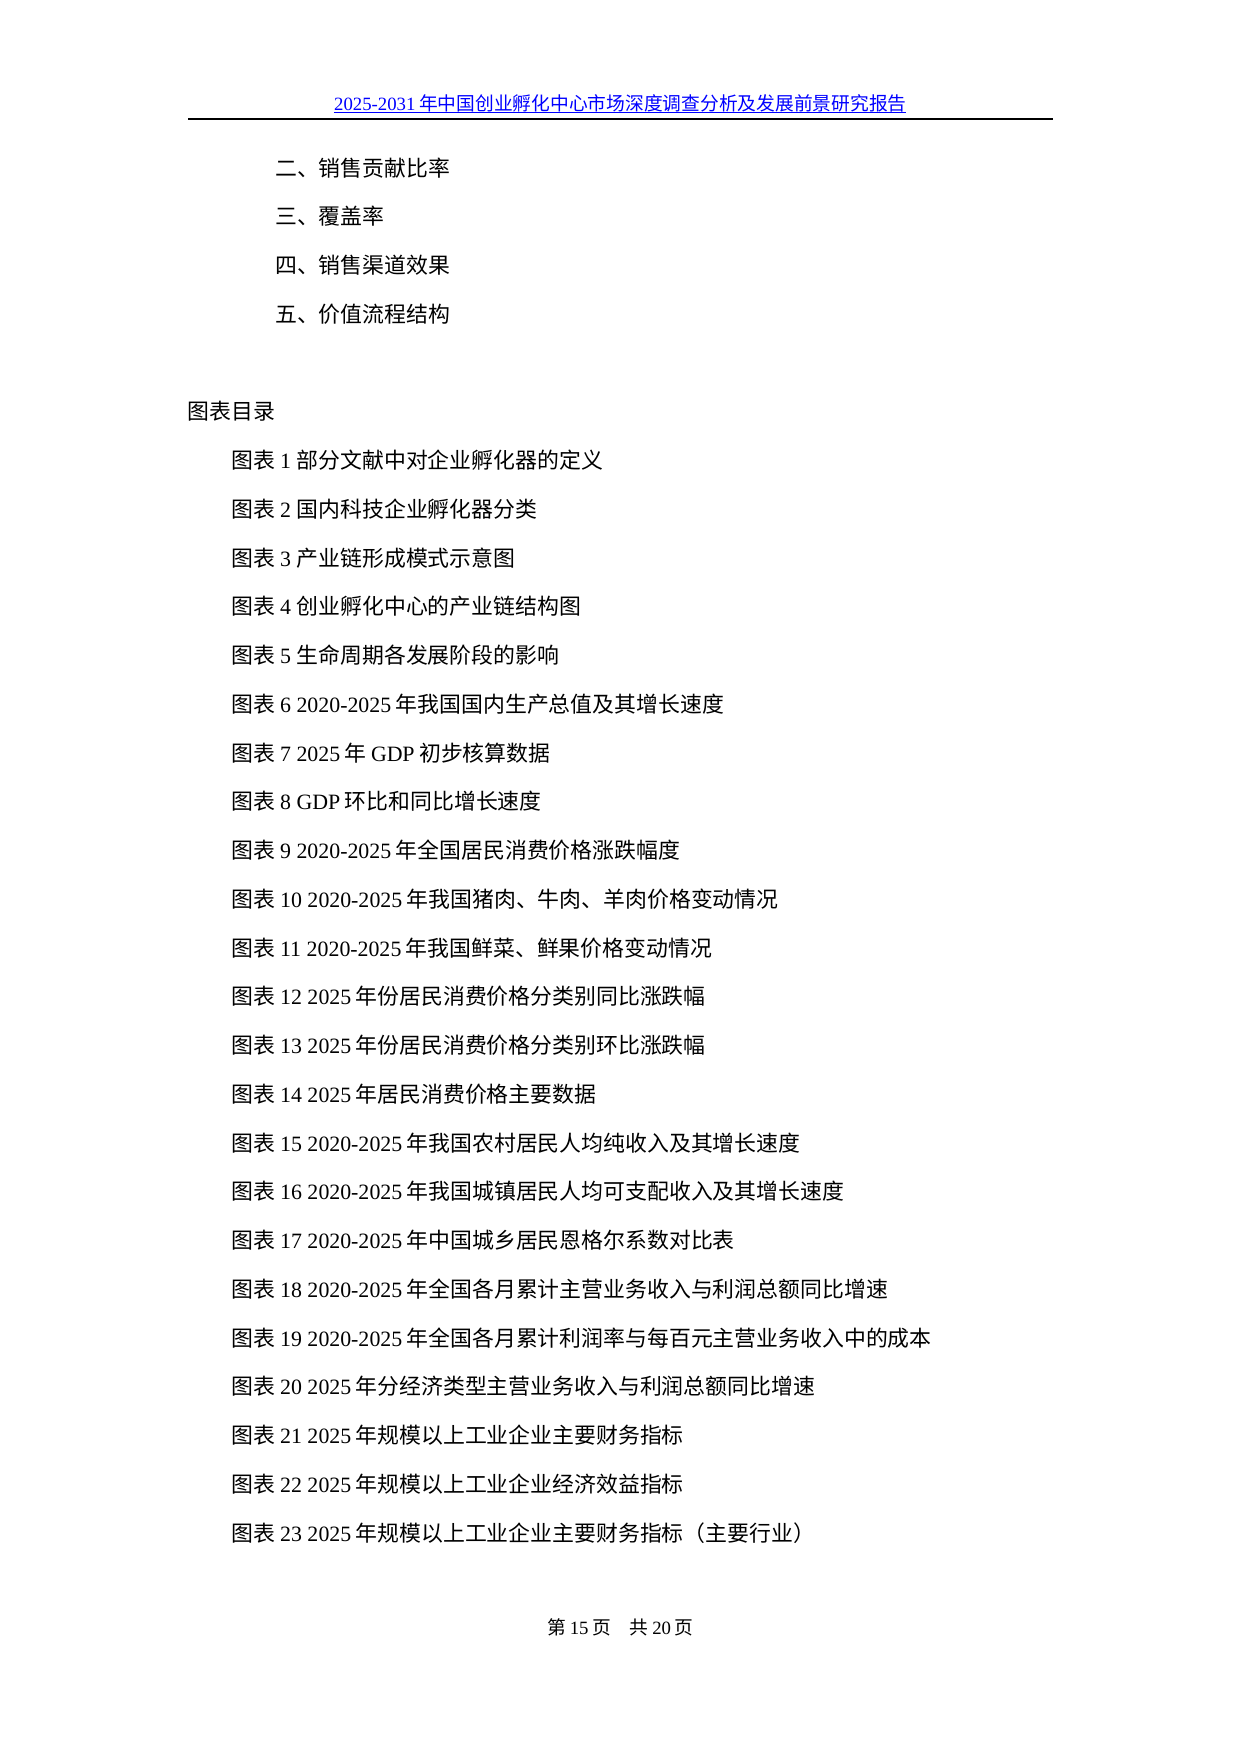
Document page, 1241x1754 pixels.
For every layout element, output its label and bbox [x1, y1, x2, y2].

text [187, 150, 1053, 1548]
